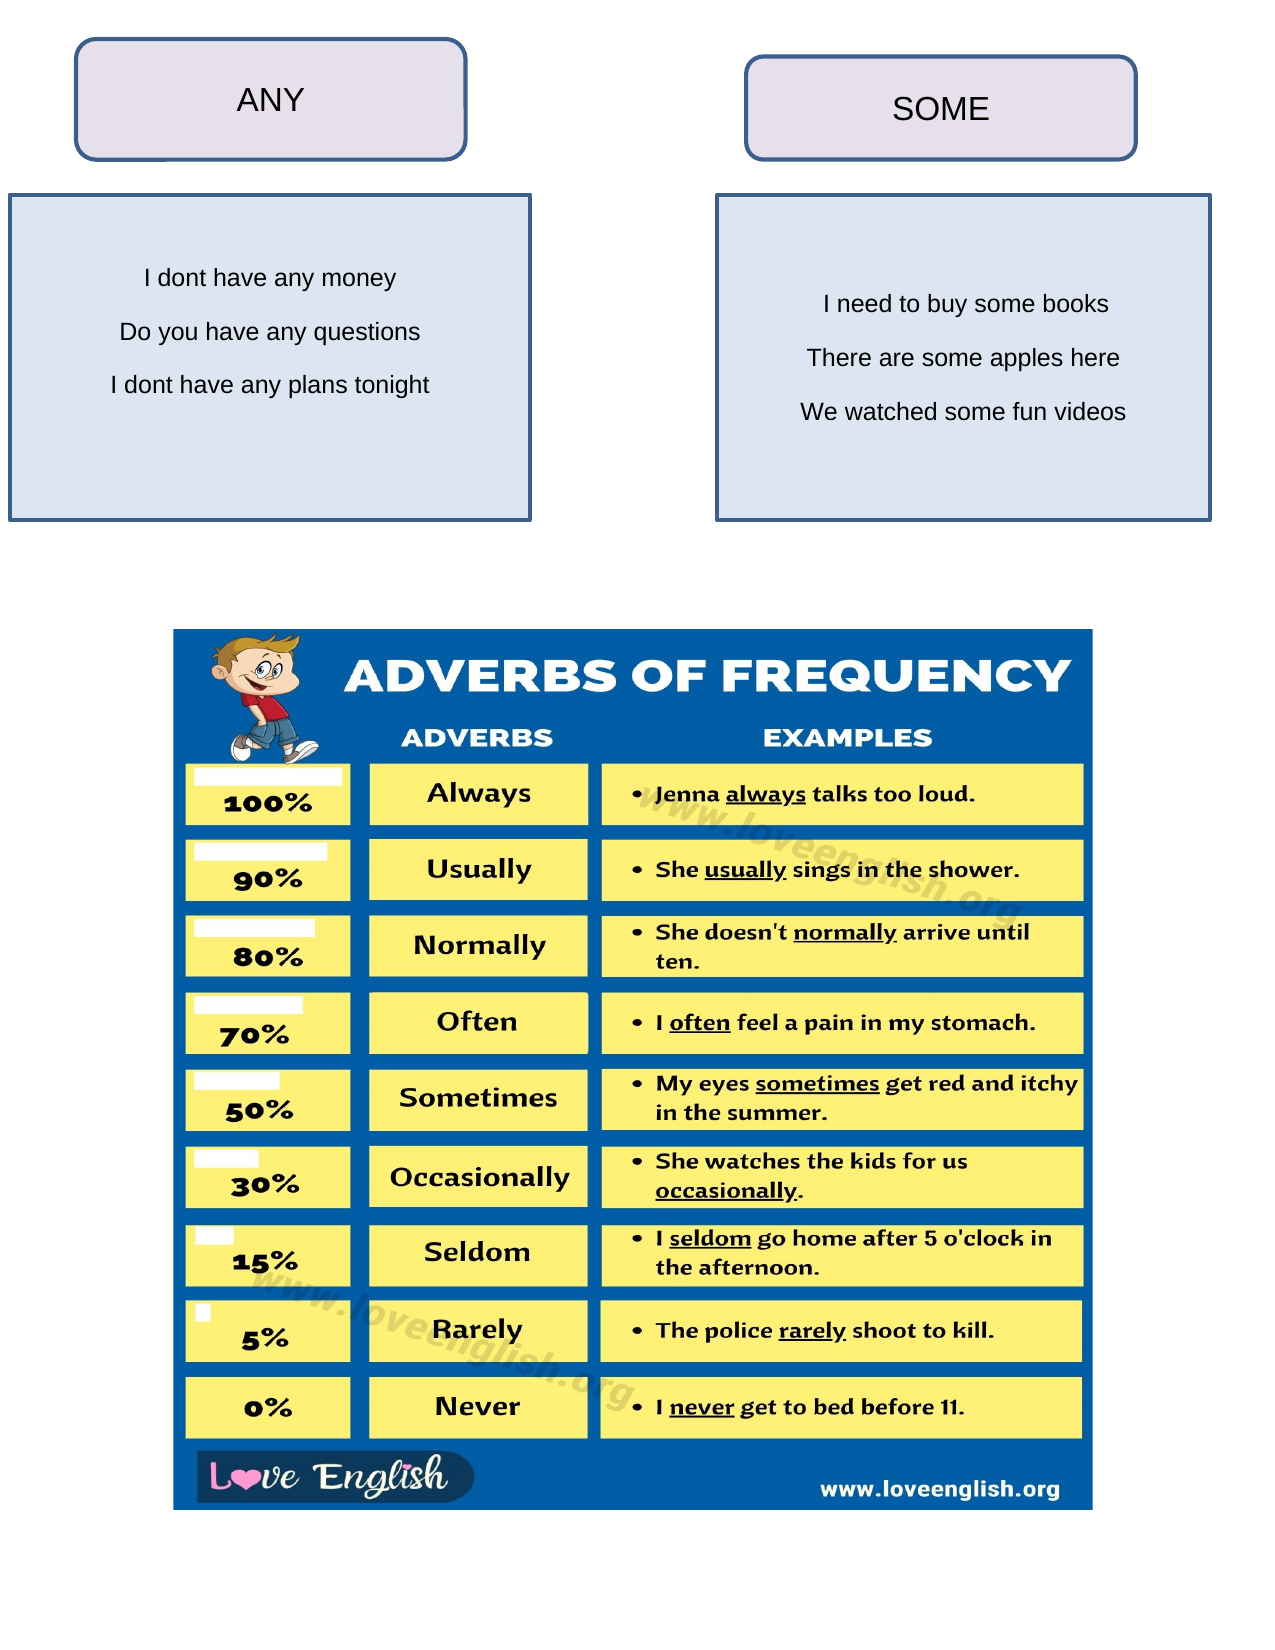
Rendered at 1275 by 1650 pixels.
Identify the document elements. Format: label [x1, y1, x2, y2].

picture [173, 629, 1093, 1510]
